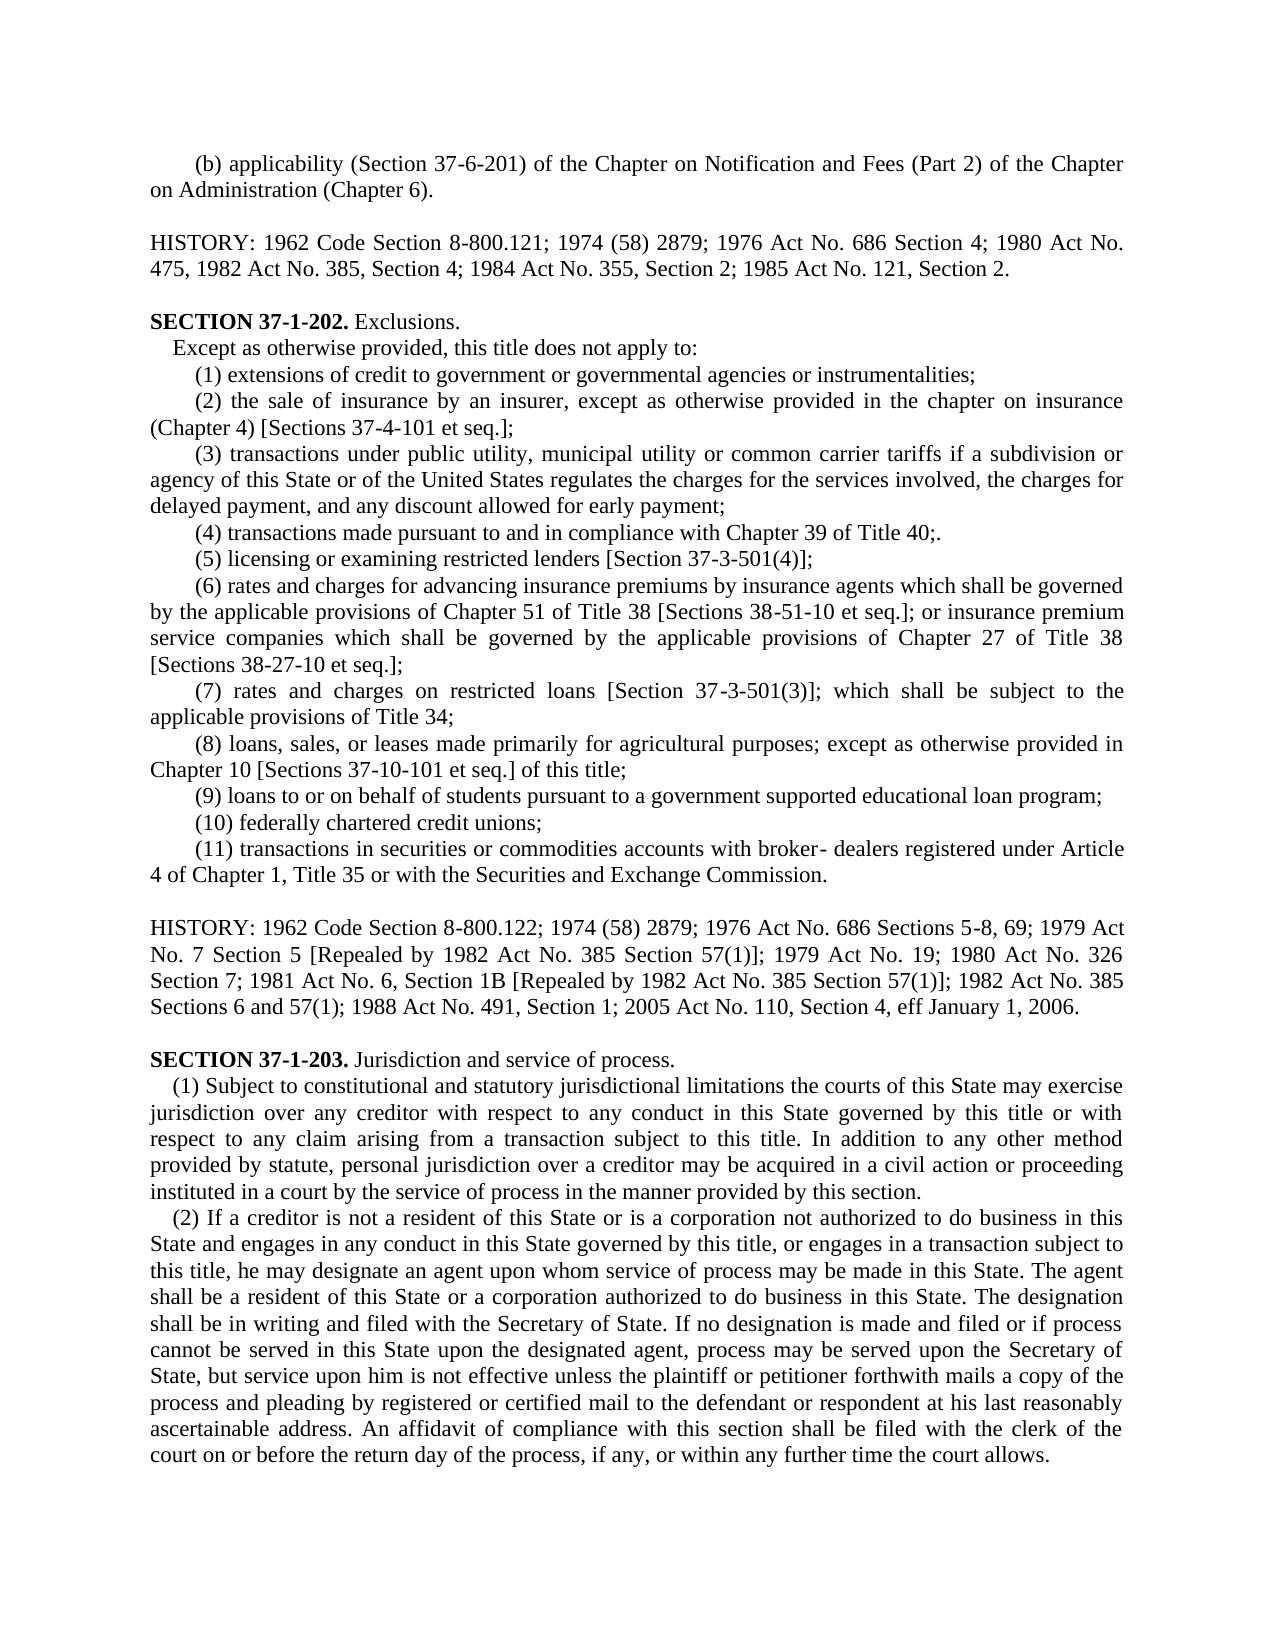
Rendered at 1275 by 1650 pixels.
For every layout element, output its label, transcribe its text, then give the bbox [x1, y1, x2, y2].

text (2) the sale of insurance by an insurer, except as otherwise provided in the chapter on insurance (Chapter 4) [Sections 37-4-101 et seq.]; [150, 387, 1125, 440]
text (b) applicability (Section 37-6-201) of the Chapter on Notification and Fees (Part 2) of the Chapter on Administration (Chapter 6). [150, 150, 1125, 203]
text HISTORY: 1962 Code Section 8-800.122; 1974 (58) 2879; 1976 Act No. 686 Sections 5-8, 69; 1979 Act No. 7 Section 5 [Repealed by 1982 Act No. 385 Section 57(1)]; 1979 Act No. 19; 1980 Act No. 326 Section 7; 1981 Act No. 6, Section 1B [Repealed by 1982 Act No. 385 Section 57(1)]; 1982 Act No. 385 Sections 6 and 57(1); 1988 Act No. 491, Section 1; 2005 Act No. 110, Section 4, eff January 1, 2006. [150, 914, 1125, 1020]
text (1) Subject to constitutional and statutory jurisdictional limitations the courts of this State may exercise jurisdiction over any creditor with respect to any conduct in this State governed by this title or with respect to any claim arising from a transaction subject to this title. In addition to any other method provided by statute, personal jurisdiction over a creditor may be acquired in a civil action or proceeding instituted in a court by the service of process in the manner provided by this section. [150, 1072, 1125, 1204]
text Except as otherwise provided, this title does not apply to: [150, 334, 1125, 361]
text HISTORY: 1962 Code Section 8-800.121; 1974 (58) 2879; 1976 Act No. 686 Section 4; 1980 Act No. 475, 1982 Act No. 385, Section 4; 1984 Act No. 355, Section 2; 1985 Act No. 121, Section 2. [150, 229, 1125, 282]
text (4) transactions made pursuant to and in compliance with Chapter 39 of Title 40;. [150, 519, 1125, 545]
text (11) transactions in securities or commodities accounts with broker- dealers registered under Article 4 of Chapter 1, Title 35 or with the Securities and Exchange Commission. [150, 835, 1125, 888]
text (1) extensions of credit to government or governmental agencies or instrumentalities; [150, 361, 1125, 387]
text (9) loans to or on behalf of students pursuant to a government supported educational loan program; [150, 782, 1125, 809]
text (7) rates and charges on restricted loans [Section 37-3-501(3)]; which shall be subject to the applicable provisions of Title 34; [150, 677, 1125, 730]
text (2) If a creditor is not a resident of this State or is a corporation not authorized to do business in this State and engages in any conduct in this State governed by this title, or engages in a transaction subject to this title, he may designate an agent upon whom service of process may be made in this State. The agent shall be a resident of this State or a corporation authorized to do business in this State. The designation shall be in writing and filed with the Secretary of State. If no designation is made and filed or if process cannot be served in this State upon the designated agent, process may be served upon the Secretary of State, but service upon him is not effective unless the plaintiff or petitioner forthwith mails a copy of the process and pleading by registered or certified mail to the defendant or respondent at his last reasonably ascertainable address. An affidavit of compliance with this section shall be filed with the clerk of the court on or before the return day of the process, if any, or within any further time the court allows. [150, 1204, 1125, 1468]
text SECTION 37-1-202. Exclusions. [150, 308, 1125, 334]
text (10) federally chartered credit unions; [150, 809, 1125, 835]
text (8) loans, sales, or leases made primarily for agricultural purposes; except as otherwise provided in Chapter 10 [Sections 37-10-101 et seq.] of this title; [150, 730, 1125, 782]
text (3) transactions under public utility, municipal utility or common carrier tariffs if a subdivision or agency of this State or of the United States regulates the charges for the services involved, the charges for delayed payment, and any discount allowed for early payment; [150, 440, 1125, 519]
text SECTION 37-1-203. Jurisdiction and service of process. [150, 1046, 1125, 1072]
text (5) licensing or examining restricted lenders [Section 37-3-501(4)]; [150, 545, 1125, 572]
text (6) rates and charges for advancing insurance premiums by insurance agents which shall be governed by the applicable provisions of Chapter 51 of Title 38 [Sections 38-51-10 et seq.]; or insurance premium service companies which shall be governed by the applicable provisions of Chapter 27 of Title 38 [Sections 38-27-10 et seq.]; [150, 572, 1125, 677]
